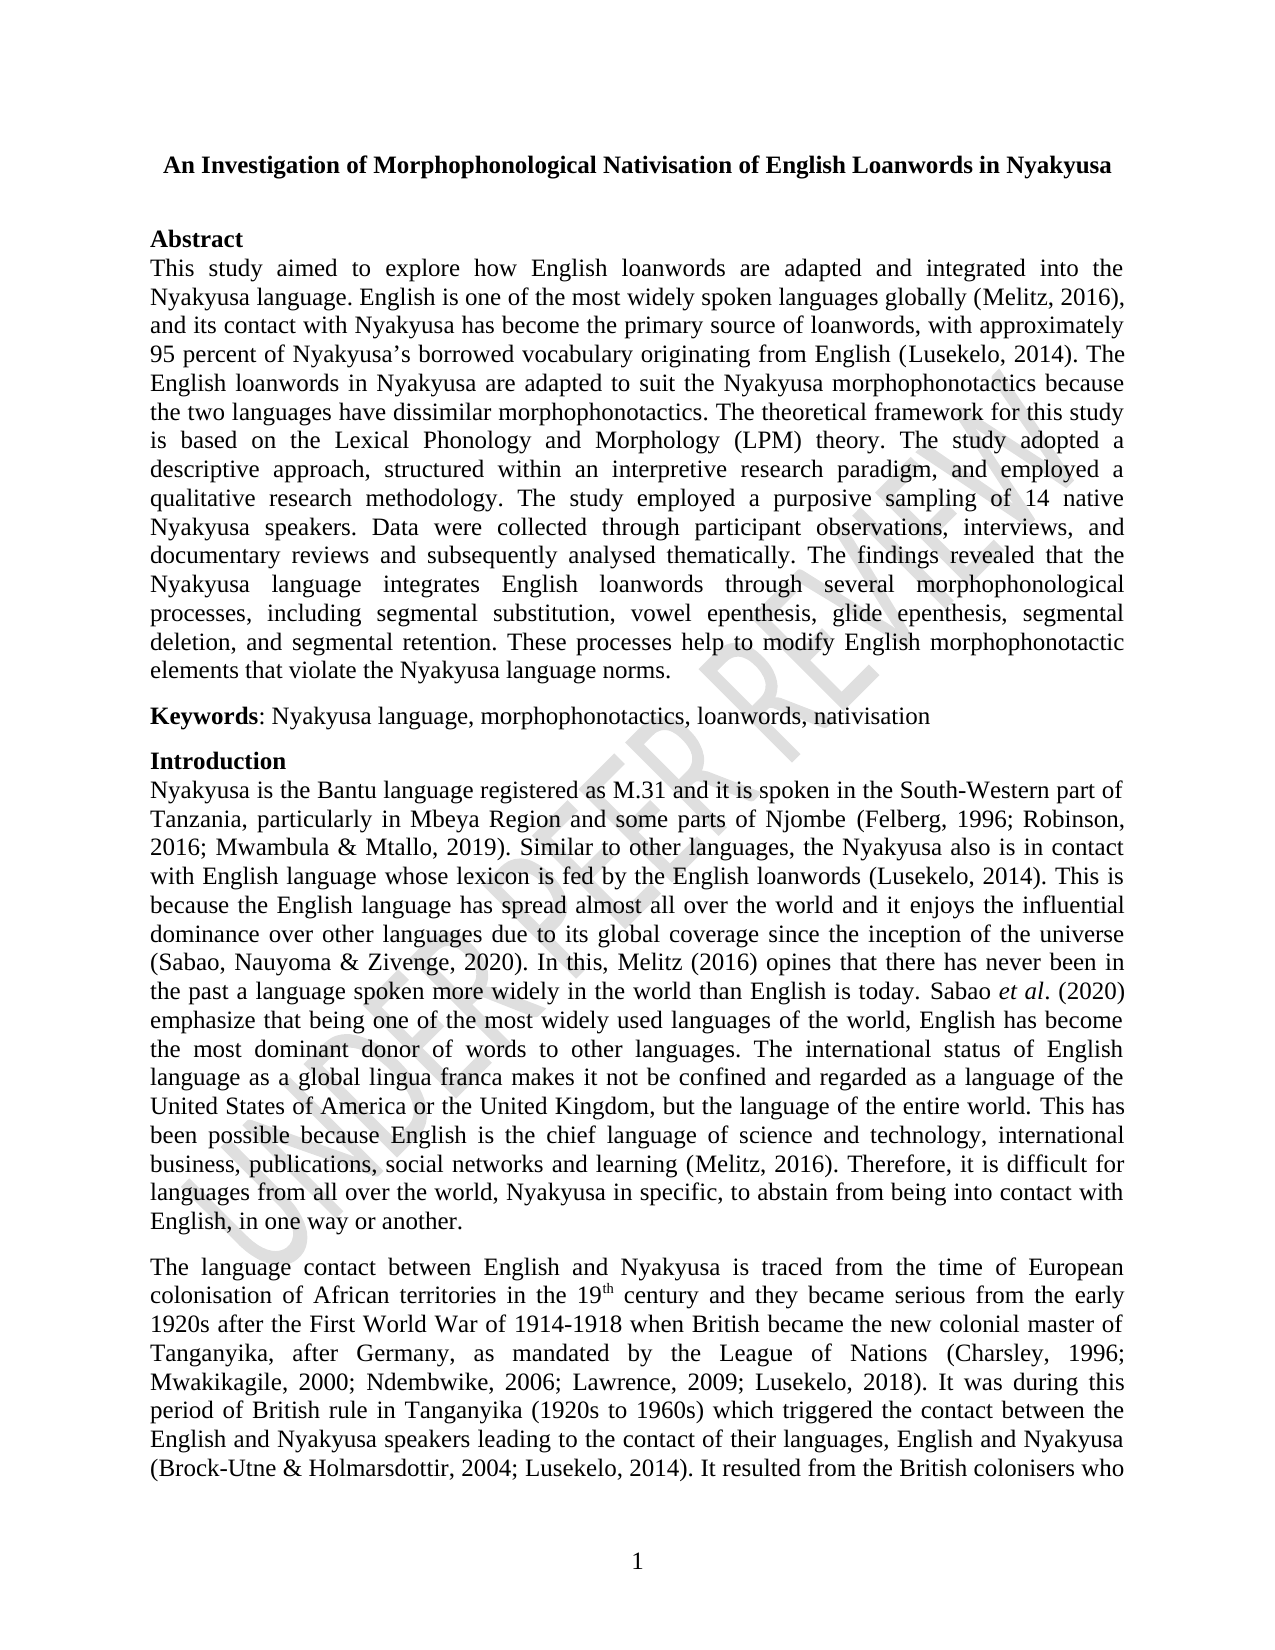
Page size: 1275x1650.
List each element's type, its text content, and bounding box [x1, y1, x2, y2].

text Nyakyusa is the Bantu language registered as M.31 and it is spoken in the South-Western part of Tanzania, particularly in Mbeya Region and some parts of Njombe (Felberg, 1996; Robinson, 2016; Mwambula & Mtallo, 2019). Similar to other languages, the Nyakyusa also is in contact with English language whose lexicon is fed by the English loanwords (Lusekelo, 2014). This is because the English language has spread almost all over the world and it enjoys the influential dominance over other languages due to its global coverage since the inception of the universe (Sabao, Nauyoma & Zivenge, 2020). In this, Melitz (2016) opines that there has never been in the past a language spoken more widely in the world than English is today. Sabao et al. (2020) emphasize that being one of the most widely used languages of the world, English has become the most dominant donor of words to other languages. The international status of English language as a global lingua franca makes it not be confined and regarded as a language of the United States of America or the United Kingdom, but the language of the entire world. This has been possible because English is the chief language of science and technology, international business, publications, social networks and learning (Melitz, 2016). Therefore, it is difficult for languages from all over the world, Nyakyusa in specific, to abstain from being into contact with English, in one way or another. [150, 775, 1125, 1235]
text An Investigation of Morphophonological Nativisation of English Loanwords in Nyakyusa [150, 150, 1125, 179]
text This study aimed to explore how English loanwords are adapted and integrated into the Nyakyusa language. English is one of the most widely spoken languages globally (Melitz, 2016), and its contact with Nyakyusa has become the primary source of loanwords, with approximately 95 percent of Nyakyusa’s borrowed vocabulary originating from English (Lusekelo, 2014). The English loanwords in Nyakyusa are adapted to suit the Nyakyusa morphophonotactics because the two languages have dissimilar morphophonotactics. The theoretical framework for this study is based on the Lexical Phonology and Morphology (LPM) theory. The study adopted a descriptive approach, structured within an interpretive research paradigm, and employed a qualitative research methodology. The study employed a purposive sampling of 14 native Nyakyusa speakers. Data were collected through participant observations, interviews, and documentary reviews and subsequently analysed thematically. The findings revealed that the Nyakyusa language integrates English loanwords through several morphophonological processes, including segmental substitution, vowel epenthesis, glide epenthesis, segmental deletion, and segmental retention. These processes help to modify English morphophonotactic elements that violate the Nyakyusa language norms. [150, 253, 1125, 684]
text Keywords: Nyakyusa language, morphophonotactics, loanwords, nativisation [150, 701, 1125, 729]
text Introduction [150, 746, 1125, 775]
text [150, 1252, 1125, 1482]
text Abstract [150, 224, 1125, 253]
